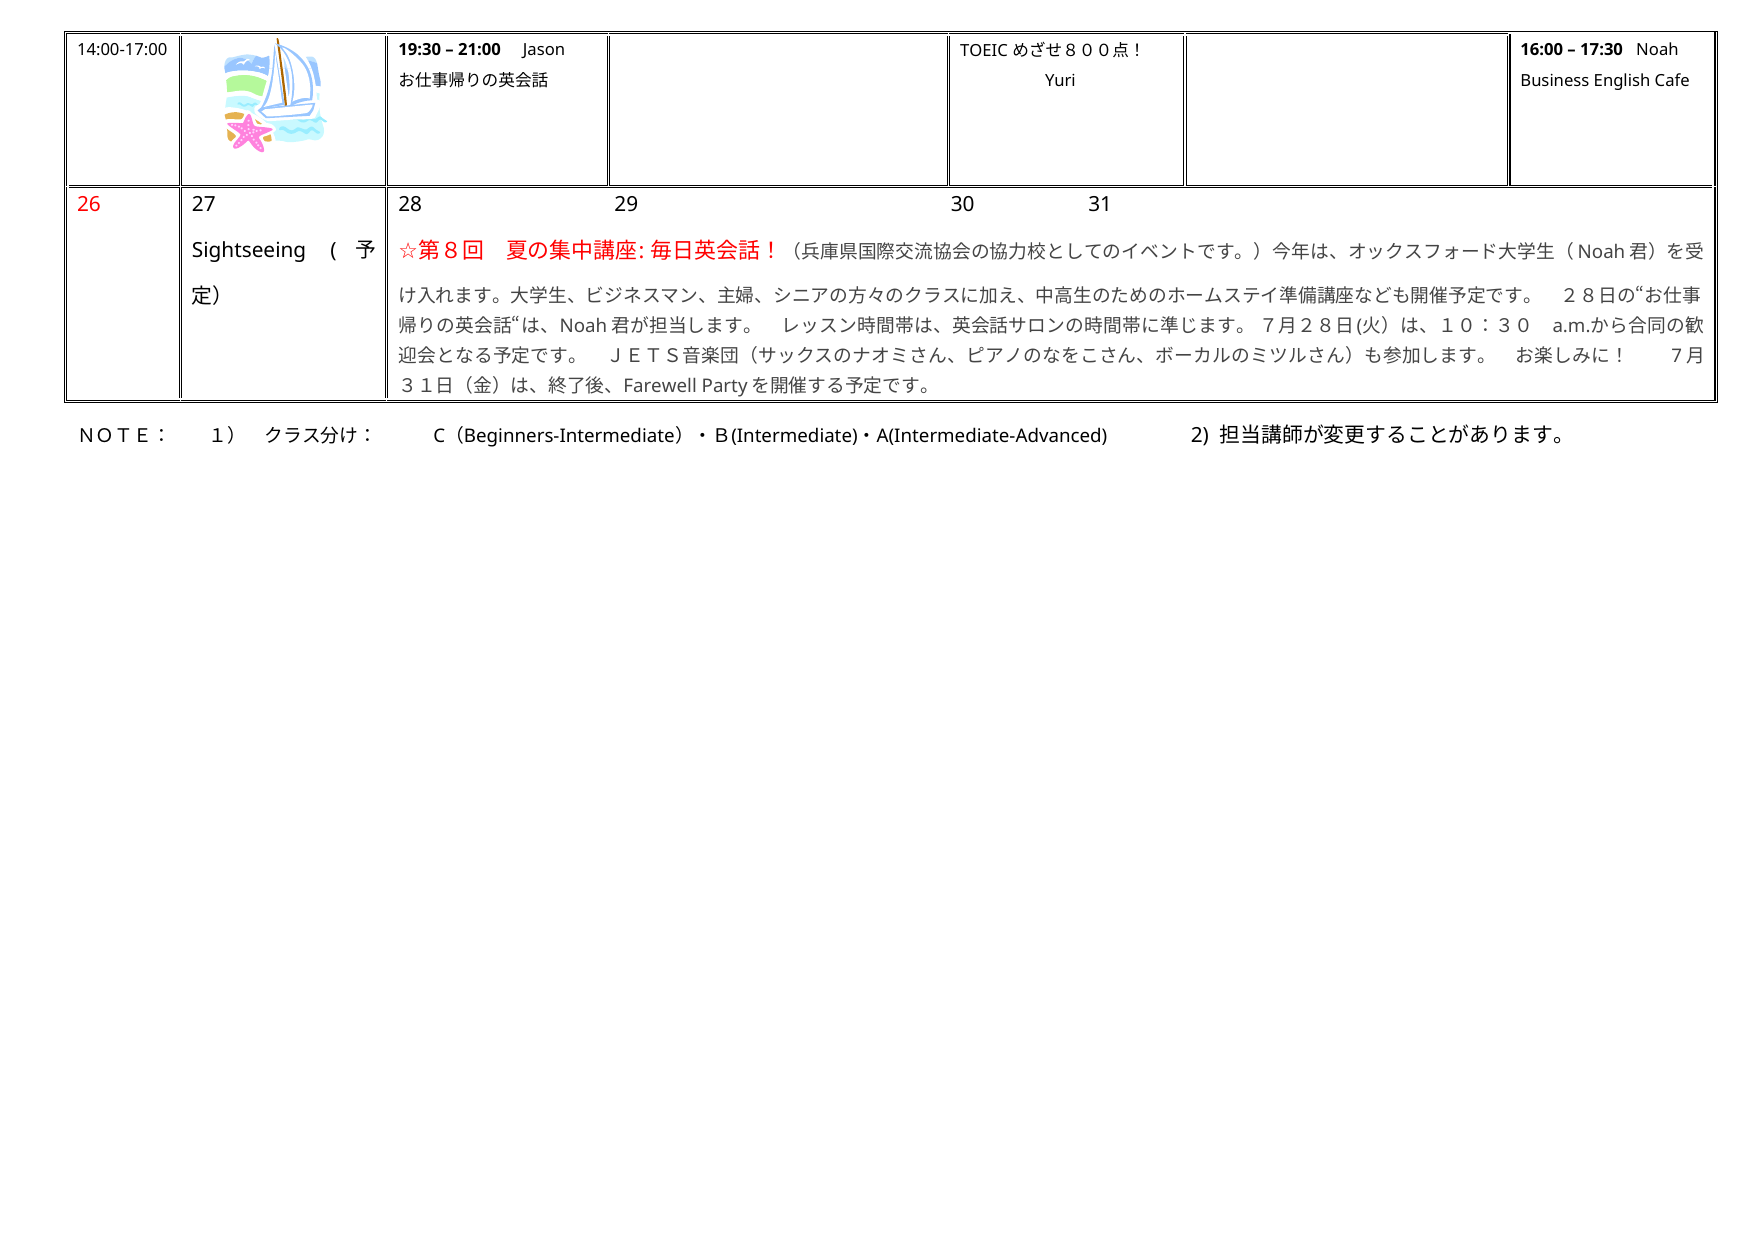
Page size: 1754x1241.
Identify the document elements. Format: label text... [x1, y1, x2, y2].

table_cell 28 29 30 31 ☆第８回 夏の集中講座: 毎日英会話！（兵庫県国際交流協会の協力校としてのイベントです。）今年は、オックスフォード大学生（Noah君）を受け入れます。大学生、ビジネスマン、主婦、シニアの方々のクラスに加え、中高生のためのホームステイ準備講座なども開催予定です。 ２８日の“お仕事帰りの英会話“は、Noah君が担当します。 レッスン時間帯は、英会話サロンの時間帯に準じます。 ７月２８日(火）は、１０：３０ a.m.から合同の歓迎会となる予定です。 ＪＥＴＳ音楽団（サックスのナオミさん、ピアノのなをこさん、ボーカルのミツルさん）も参加します。 お楽しみに！ 7月３１日（金）は、終了後、Farewell Partyを開催する予定です。 [387, 185, 1716, 400]
table_cell 20 [180, 32, 387, 185]
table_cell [1185, 32, 1509, 185]
text ＮＯＴＥ： １） クラス分け： C（Beginners-Intermediate）・Ｂ(Intermediate)・A(Intermediate-Advanced) 2) 担当講師が変更することがあります。 [77, 403, 1724, 463]
table_cell 26 [66, 185, 180, 400]
table_cell 27 Sightseeing (予定） [180, 185, 387, 400]
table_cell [608, 32, 949, 185]
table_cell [1509, 32, 1714, 185]
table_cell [949, 32, 1185, 185]
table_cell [387, 34, 608, 185]
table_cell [67, 34, 180, 185]
